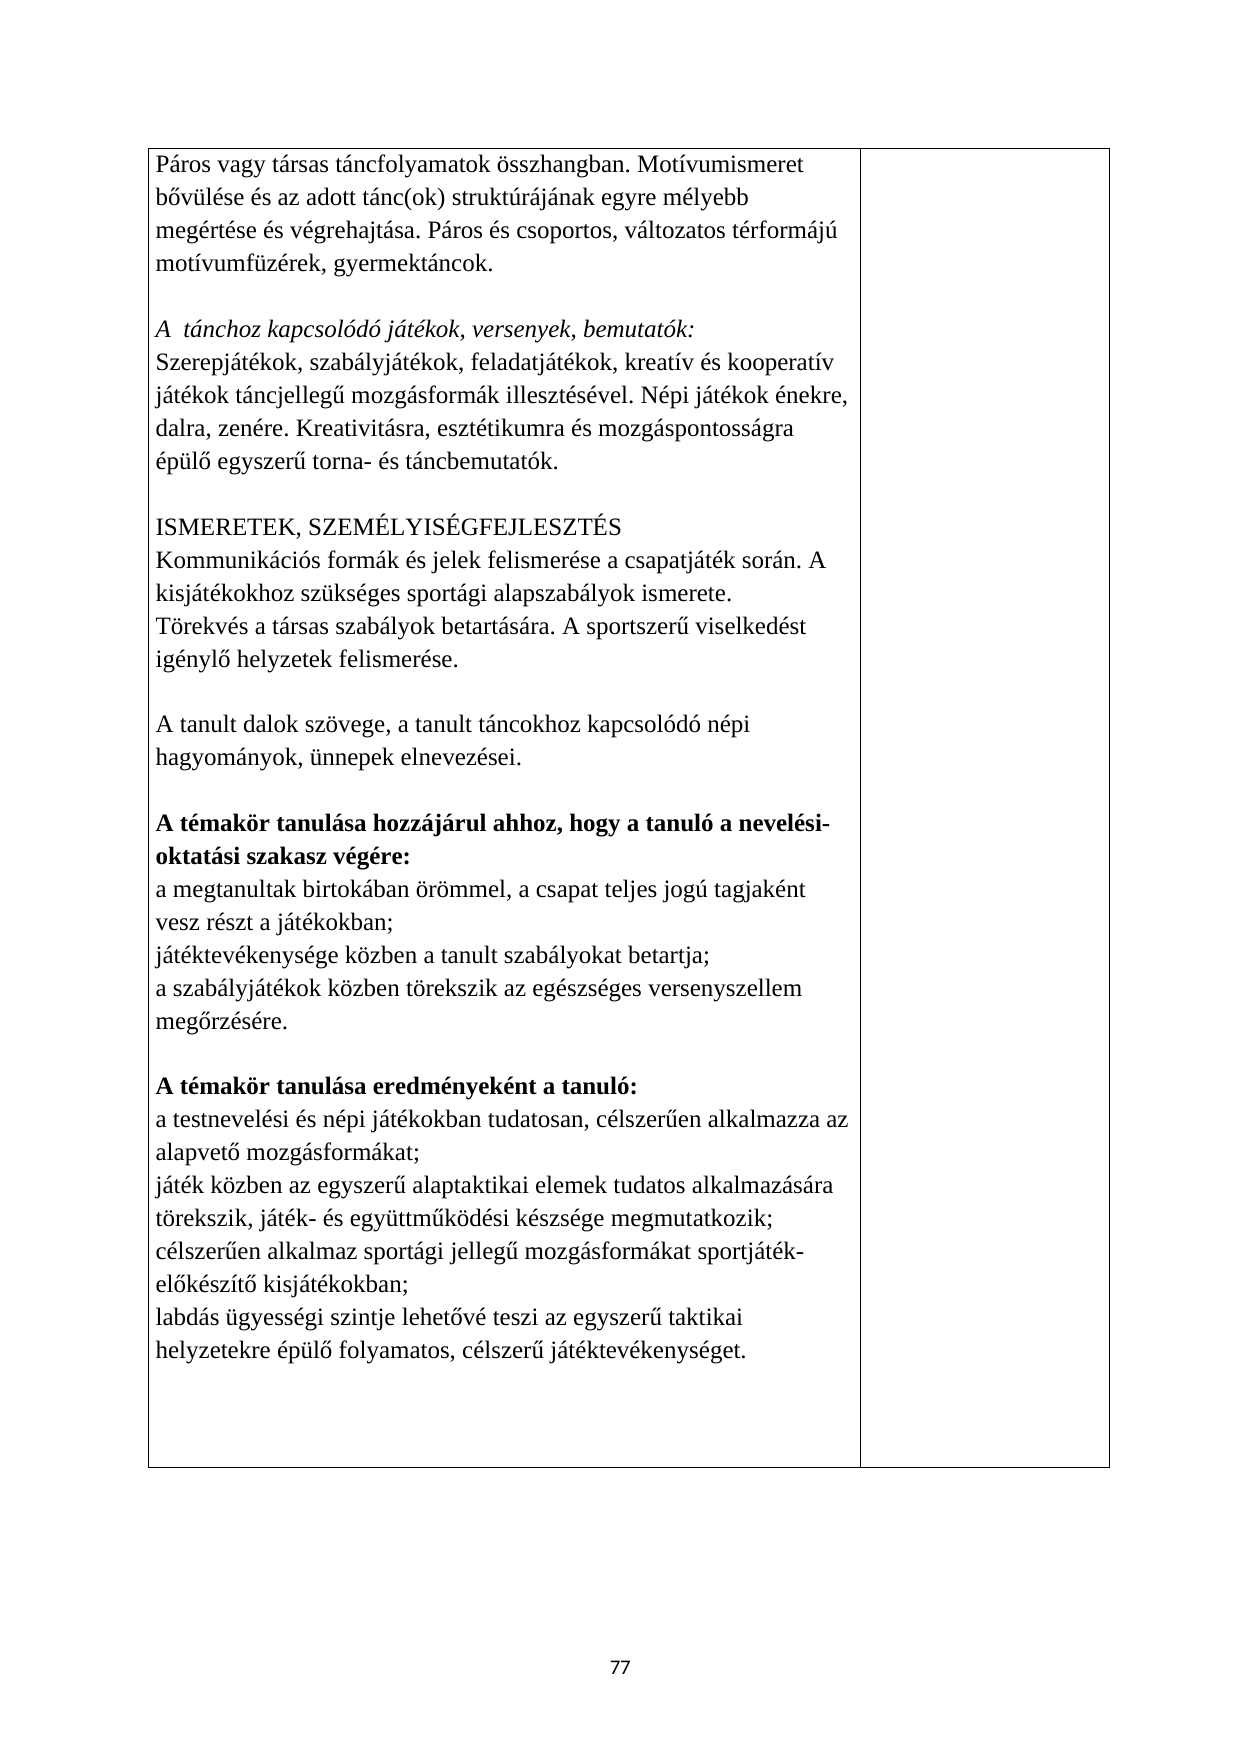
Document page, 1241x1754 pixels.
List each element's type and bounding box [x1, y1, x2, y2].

table_cell [861, 149, 1109, 1467]
table_cell [149, 149, 860, 1467]
